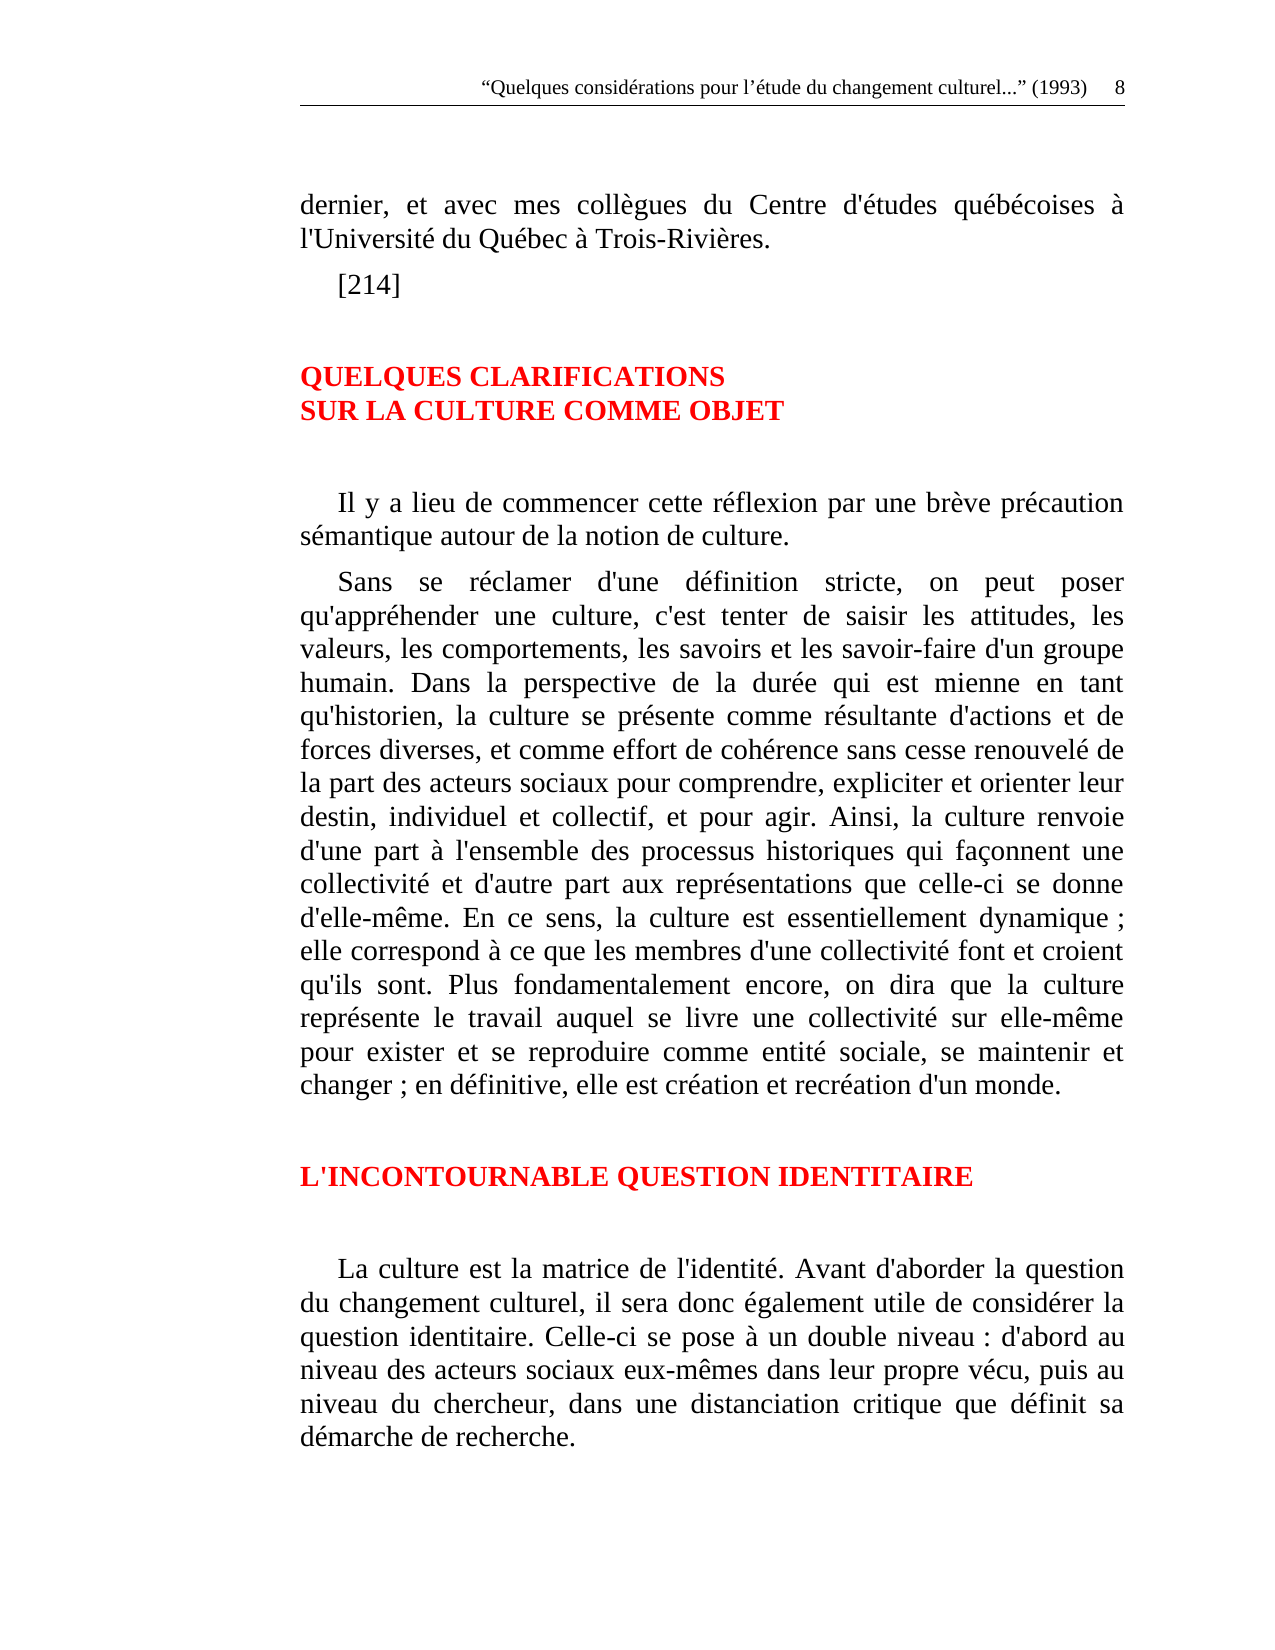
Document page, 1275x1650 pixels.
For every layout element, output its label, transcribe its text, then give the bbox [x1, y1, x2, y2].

text La culture est la matrice de l'identité. Avant d'aborder la question du changement culturel, il sera donc également utile de considérer la question identitaire. Celle-ci se pose à un double niveau : d'abord au niveau des acteurs sociaux eux-mêmes dans leur propre vécu, puis au niveau du chercheur, dans une distanciation critique que définit sa démarche de recherche. [300, 1252, 1125, 1453]
text QUELQUES CLARIFICATIONS SUR LA CULTURE COMME OBJET [300, 359, 1125, 426]
text Il y a lieu de commencer cette réflexion par une brève précaution sémantique autour de la notion de culture. [300, 485, 1125, 552]
text [214] [300, 267, 1125, 301]
text L'INCONTOURNABLE QUESTION IDENTITAIRE [300, 1159, 1125, 1193]
text Sans se réclamer d'une définition stricte, on peut poser qu'appréhender une culture, c'est tenter de saisir les attitudes, les valeurs, les comportements, les savoirs et les savoir-faire d'un groupe humain. Dans la perspective de la durée qui est mienne en tant qu'historien, la culture se présente comme résultante d'actions et de forces diverses, et comme effort de cohérence sans cesse renouvelé de la part des acteurs sociaux pour comprendre, expliciter et orienter leur destin, individuel et collectif, et pour agir. Ainsi, la culture renvoie d'une part à l'ensemble des processus historiques qui façonnent une collectivité et d'autre part aux représentations que celle-ci se donne d'elle-même. En ce sens, la culture est essentiellement dynamique ; elle correspond à ce que les membres d'une collectivité font et croient qu'ils sont. Plus fondamentalement encore, on dira que la culture représente le travail auquel se livre une collectivité sur elle-même pour exister et se reproduire comme entité sociale, se maintenir et changer ; en définitive, elle est création et recréation d'un monde. [300, 564, 1125, 1101]
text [300, 187, 1125, 254]
